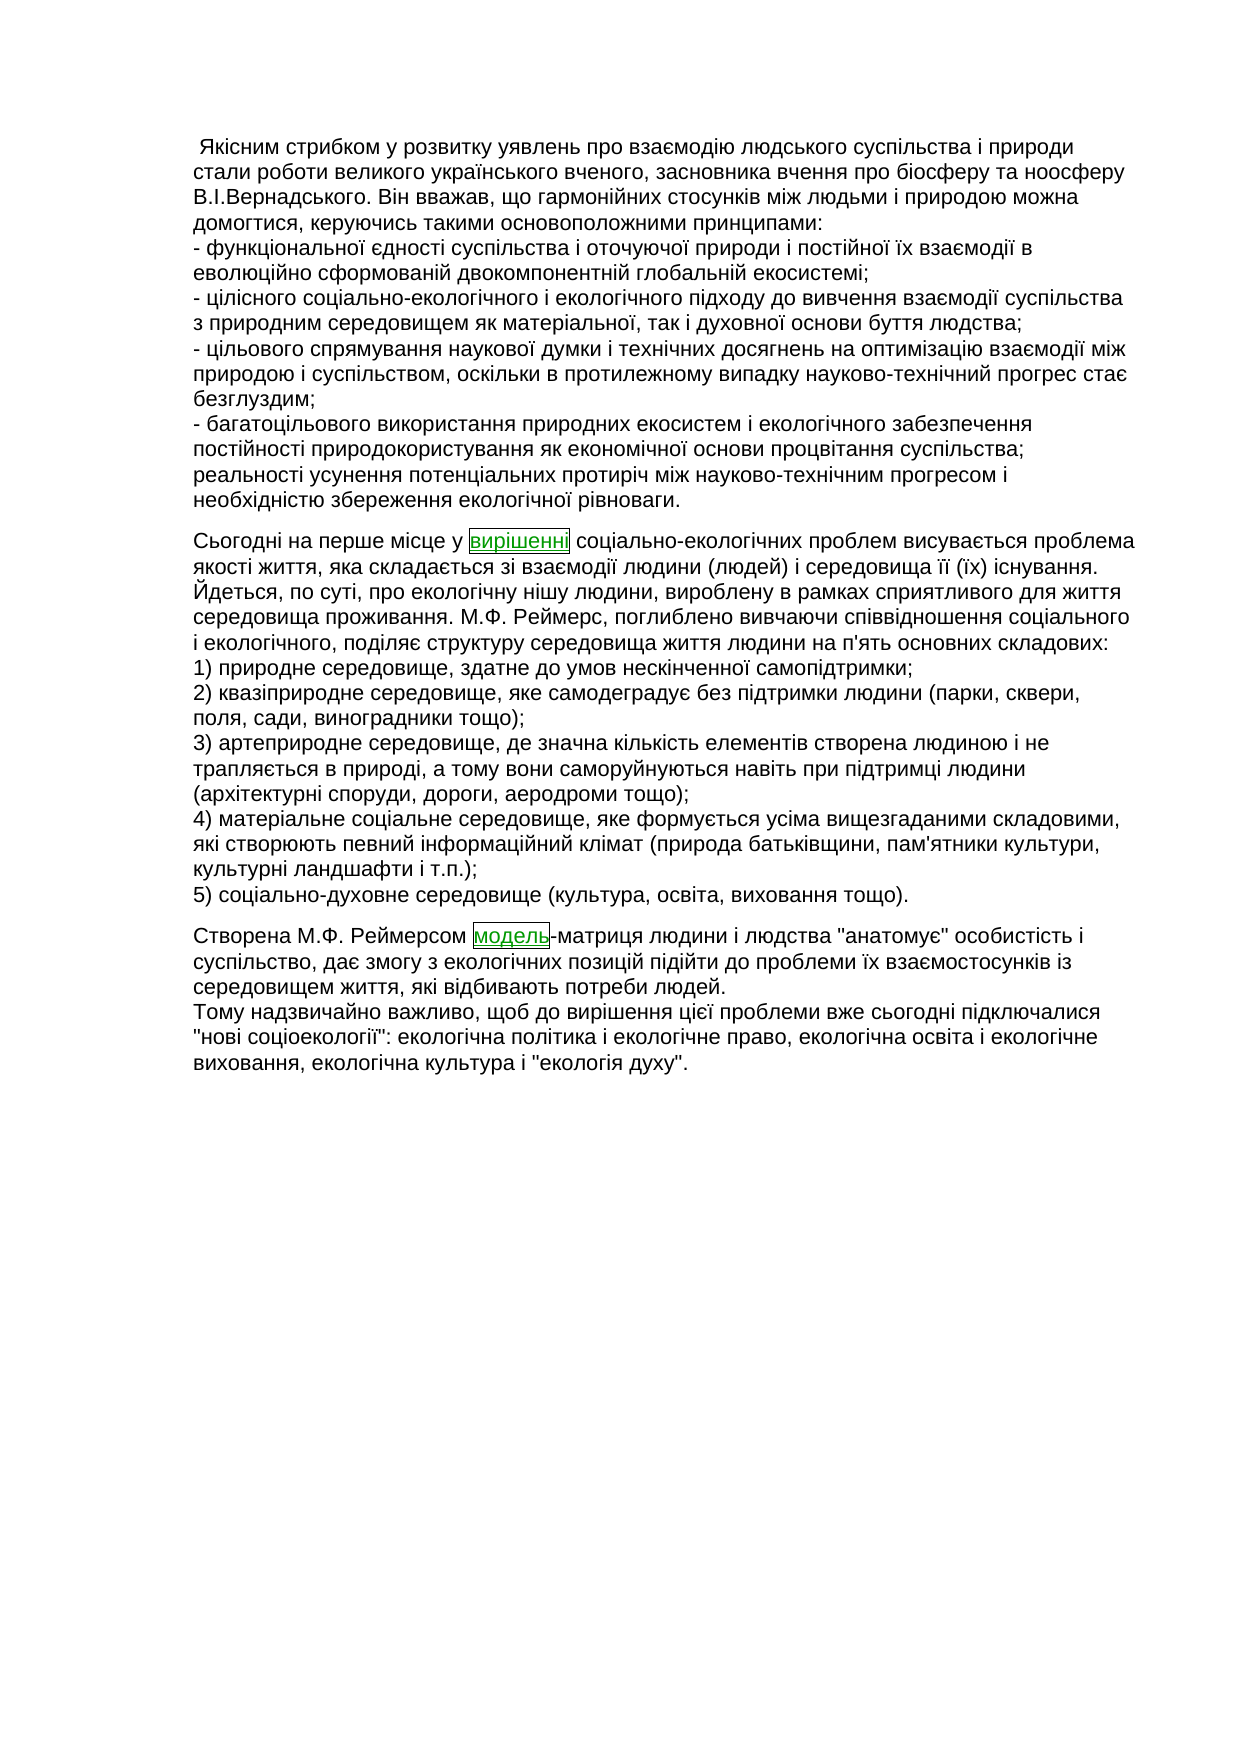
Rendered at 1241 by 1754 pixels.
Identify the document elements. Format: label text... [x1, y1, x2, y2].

text Сьогодні на перше місце у вирішенні соціально-екологічних проблем висувається проблема якості життя, яка складається зі взаємодії людини (людей) і середовища її (їх) існування. Йдеться, по суті, про екологічну нішу людини, вироблену в рамках сприятливого для життя середовища проживання. М.Ф. Реймерс, поглиблено вивчаючи співвідношення соціального і екологічного, поділяє структуру середовища життя людини на п'ять основних складових: 1) природне середовище, здатне до умов нескінченної самопідтримки; 2) квазіприродне середовище, яке самодеградує без підтримки людини (парки, сквери, поля, сади, виноградники тощо); 3) артеприродне середовище, де значна кількість елементів створена людиною і не трапляється в природі, а тому вони саморуйнуються навіть при підтримці людини (архітектурні споруди, дороги, аеродроми тощо); 4) матеріальне соціальне середовище, яке формується усіма вищезгаданими складовими, які створюють певний інформаційний клімат (природа батьківщини, пам'ятники культури, культурні ландшафти і т.п.); 5) соціально-духовне середовище (культура, освіта, виховання тощо). [193, 527, 1136, 907]
text Створена М.Ф. Реймерсом модель-матриця людини і людства "анатомує" особистість і суспільство, дає змогу з екологічних позицій підійти до проблеми їх взаємостосунків із середовищем життя, які відбивають потреби людей. Тому надзвичайно важливо, щоб до вирішення цієї проблеми вже сьогодні підключалися "нові соціоекології": екологічна політика і екологічне право, екологічна освіта і екологічне виховання, екологічна культура і "екологія духу". [193, 922, 1136, 1074]
text Якісним стрибком у розвитку уявлень про взаємодію людського суспільства і природи стали роботи великого українського вченого, засновника вчення про біосферу та ноосферу В.І.Вернадського. Він вважав, що гармонійних стосунків між людьми і природою можна домогтися, керуючись такими основоположними принципами: - функціональної єдності суспільства і оточуючої природи і постійної їх взаємодії в еволюційно сформованій двокомпонентній глобальній екосистемі; - цілісного соціально-екологічного і екологічного підходу до вивчення взаємодії суспільства з природним середовищем як матеріальної, так і духовної основи буття людства; - цільового спрямування наукової думки і технічних досягнень на оптимізацію взаємодії між природою і суспільством, оскільки в протилежному випадку науково-технічний прогрес стає безглуздим; - багатоцільового використання природних екосистем і екологічного забезпечення постійності природокористування як економічної основи процвітання суспільства; реальності усунення потенціальних протиріч між науково-технічним прогресом і необхідністю збереження екологічної рівноваги. [193, 134, 1136, 512]
